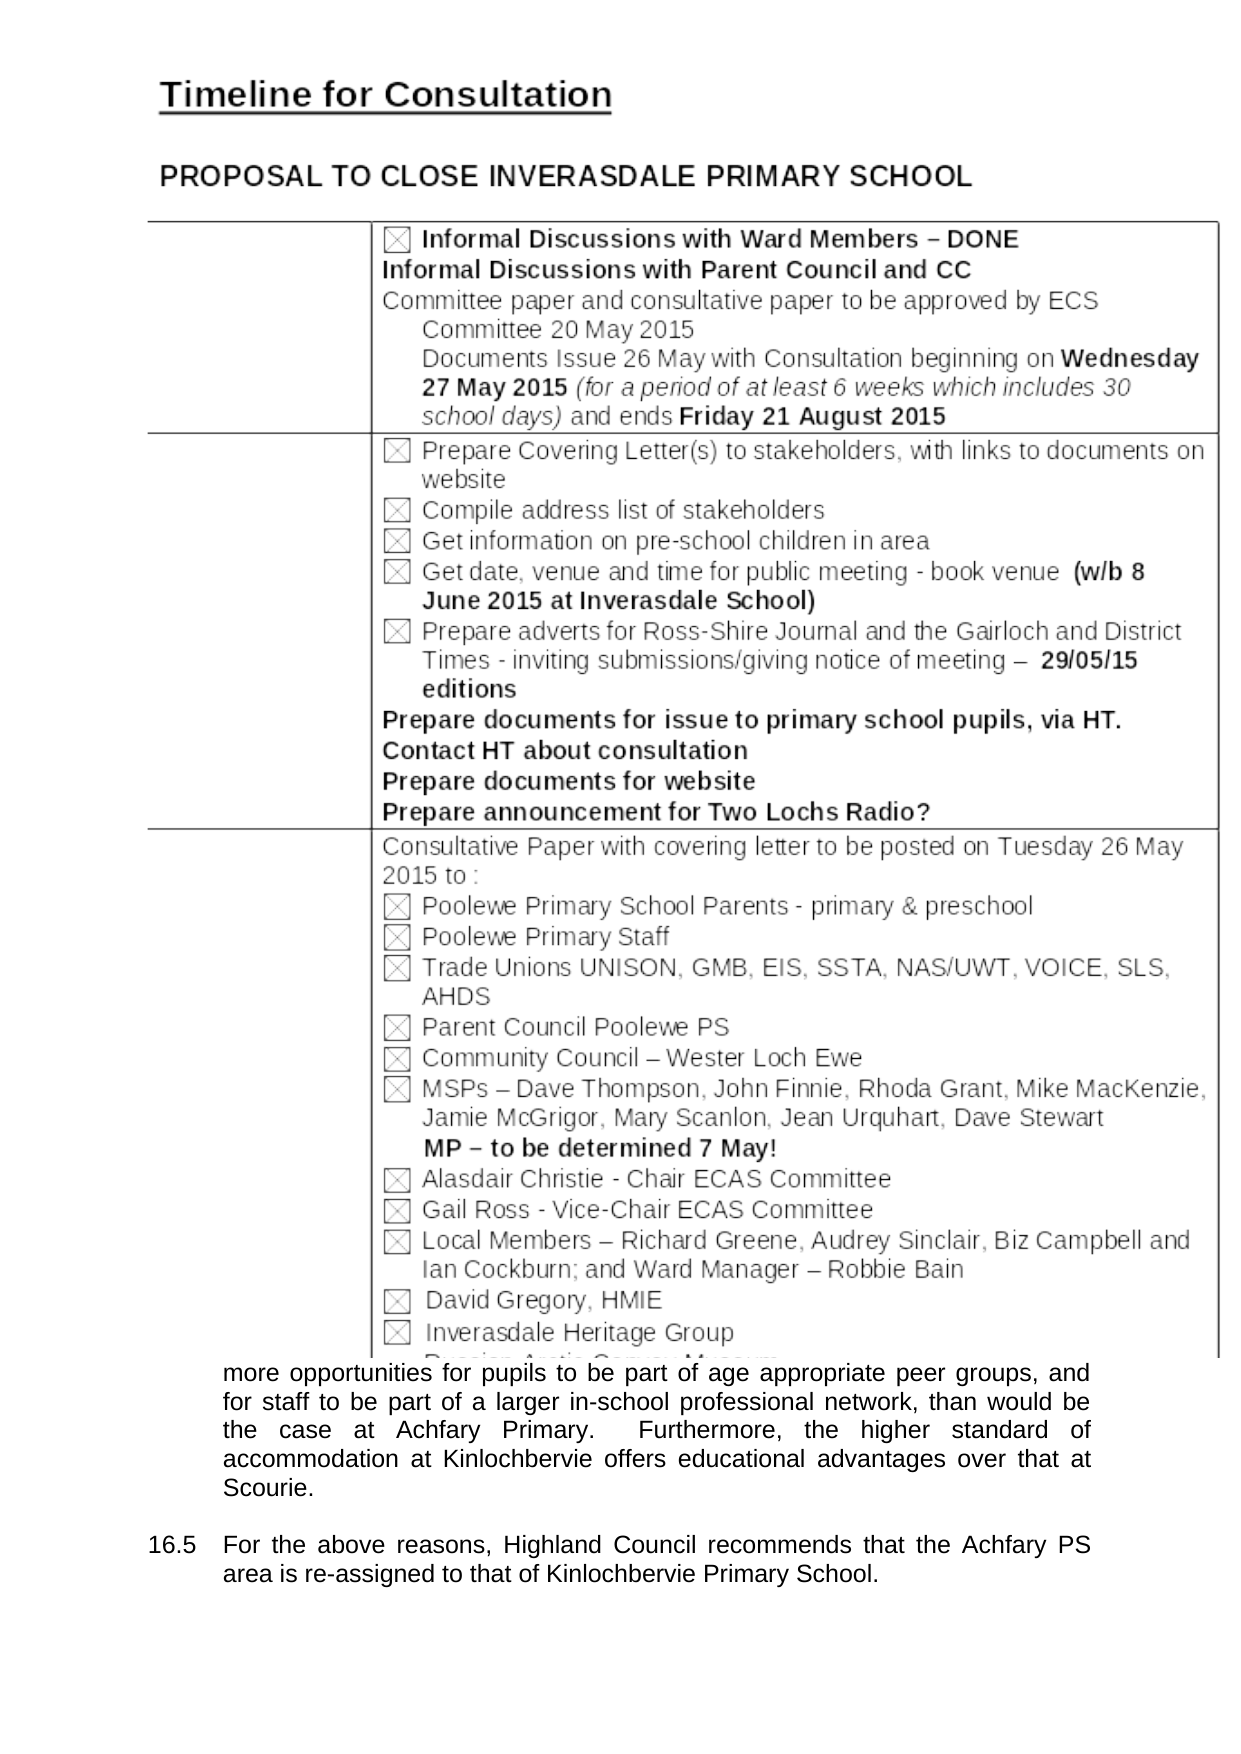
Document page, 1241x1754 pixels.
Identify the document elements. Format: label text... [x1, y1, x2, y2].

text 16.4 Although Scourie Primary School is marginally closer to Achfary than Kinlochbervie Primary, in the medium term the roll projections are less certain. The larger pupil and staff numbers anticipated for Kinlochbervie Primary offer more opportunities for pupils to be part of age appropriate peer groups, and for staff to be part of a larger in-school professional network, than would be the case at Achfary Primary. Furthermore, the higher standard of accommodation at Kinlochbervie offers educational advantages over that at Scourie. [148, 1358, 1092, 1502]
text 16.5 For the above reasons, Highland Council recommends that the Achfary PS area is re-assigned to that of Kinlochbervie Primary School. [148, 1531, 1092, 1588]
